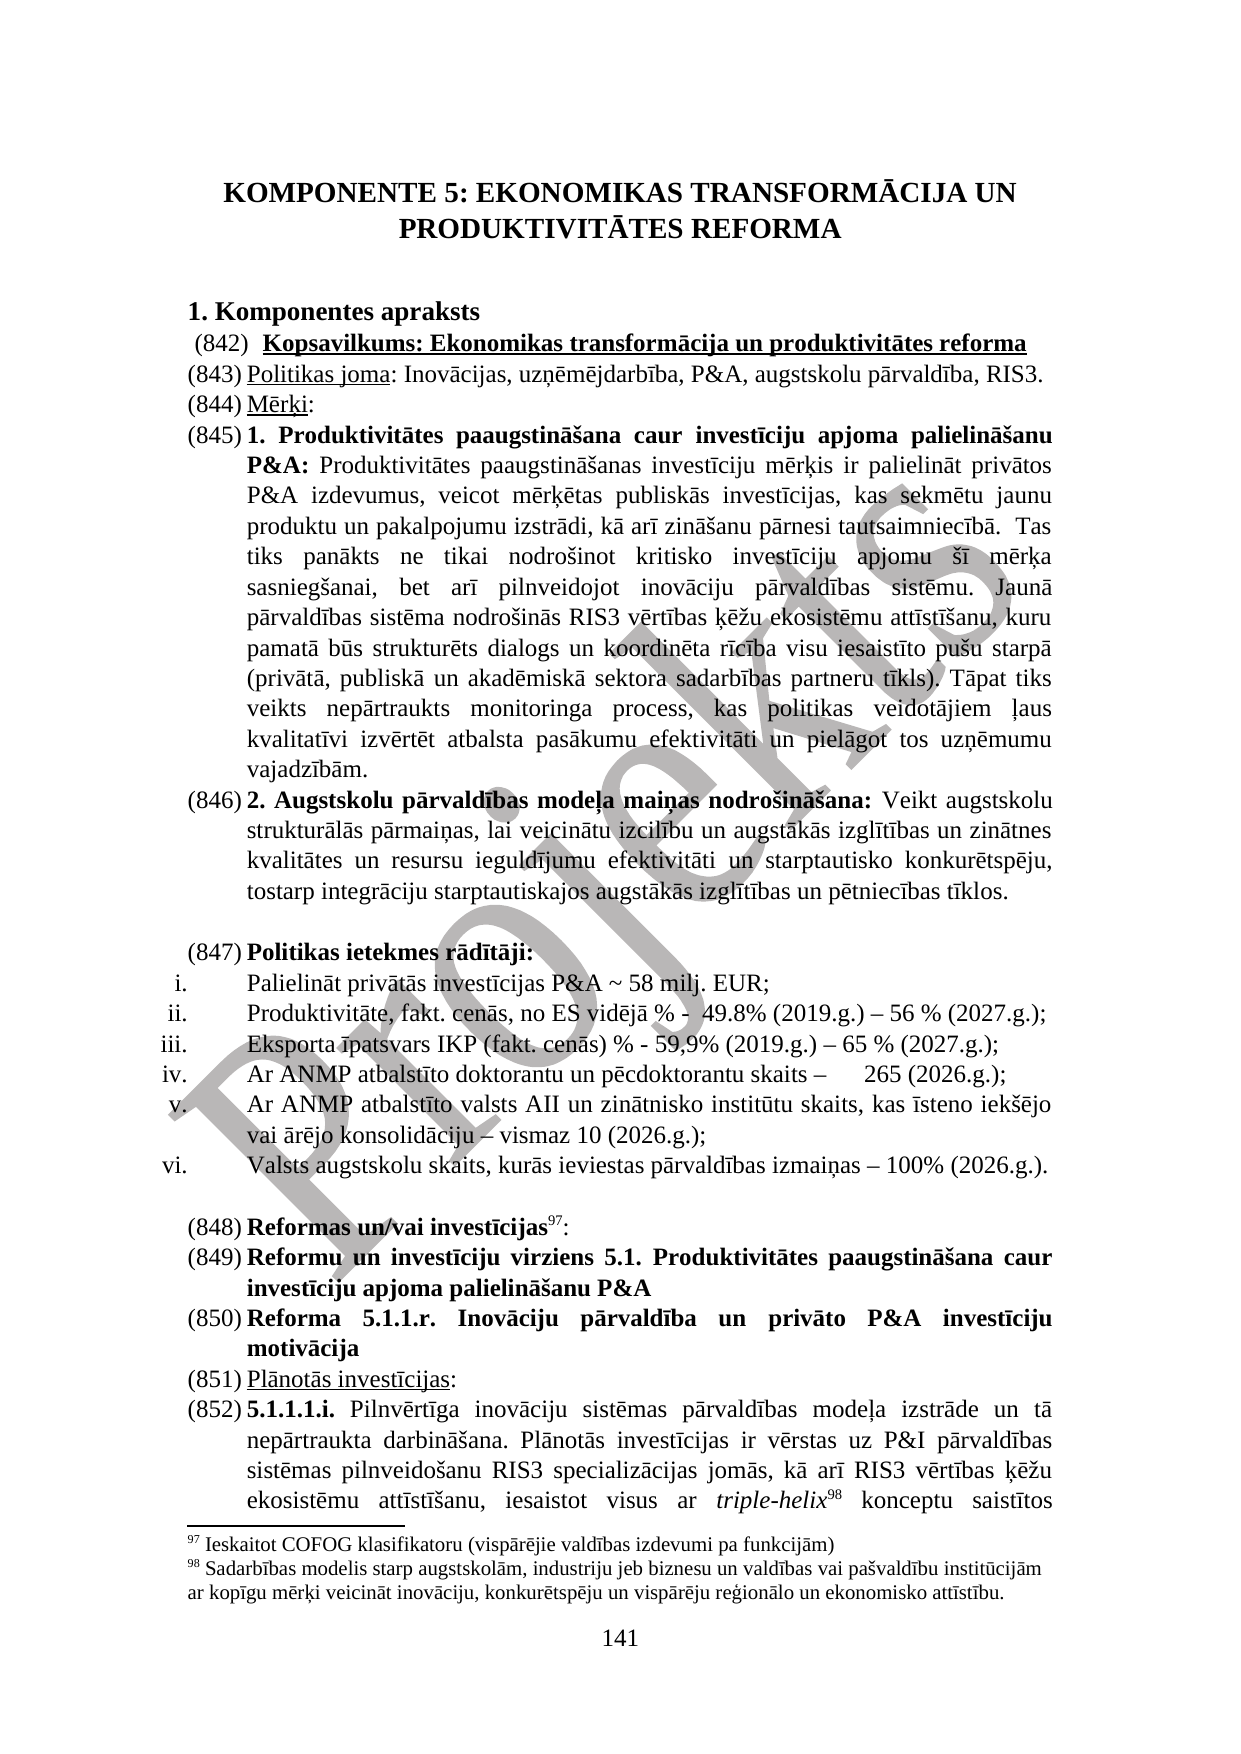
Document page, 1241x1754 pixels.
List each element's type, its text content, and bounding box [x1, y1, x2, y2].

list Produktivitāte, fakt. cenās, no ES vidējā % - 49.8% (2019.g.) – 56 % (2027.g.); [187, 998, 1053, 1027]
list Plānotās investīcijas: [187, 1364, 1053, 1393]
list Palielināt privātās investīcijas P&A ~ 58 milj. EUR; [187, 968, 1053, 997]
list Eksporta īpatsvars IKP (fakt. cenās) % - 59,9% (2019.g.) – 65 % (2027.g.); [187, 1029, 1053, 1057]
list 1. Produktivitātes paaugstināšana caur investīciju apjoma palielināšanu P&A: Produktivitātes paaugstināšanas investīciju mērķis ir palielināt privātos P&A izdevumus, veicot mērķētas publiskās investīcijas, kas sekmētu jaunu produktu un pakalpojumu izstrādi, kā arī zināšanu pārnesi tautsaimniecībā. Tas tiks panākts ne tikai nodrošinot kritisko investīciju apjomu šī mērķa sasniegšanai, bet arī pilnveidojot inovāciju pārvaldības sistēmu. Jaunā pārvaldības sistēma nodrošinās RIS3 vērtības ķēžu ekosistēmu attīstīšanu, kuru pamatā būs strukturēts dialogs un koordinēta rīcība visu iesaistīto pušu starpā (privātā, publiskā un akadēmiskā sektora sadarbības partneru tīkls). Tāpat tiks veikts nepārtraukts monitoringa process, kas politikas veidotājiem ļaus kvalitatīvi izvērtēt atbalsta pasākumu efektivitāti un pielāgot tos uzņēmumu vajadzībām. [187, 420, 1053, 783]
list Reformu un investīciju virziens 5.1. Produktivitātes paaugstināšana caur investīciju apjoma palielināšanu P&A [187, 1242, 1053, 1301]
list Kopsavilkums: Ekonomikas transformācija un produktivitātes reforma [194, 328, 1053, 357]
subtitle KOMPONENTE 5: EKONOMIKAS TRANSFORMĀCIJA UN PRODUKTIVITĀTES REFORMA [187, 175, 1053, 245]
subtitle 1. Komponentes apraksts [187, 295, 1053, 326]
list Mērķi: [187, 389, 1053, 418]
list Ar ANMP atbalstīto valsts AII un zinātnisko institūtu skaits, kas īsteno iekšējo vai ārējo konsolidāciju – vismaz 10 (2026.g.); [187, 1089, 1053, 1149]
list Ar ANMP atbalstīto doktorantu un pēcdoktorantu skaits – 265 (2026.g.); [187, 1059, 1053, 1088]
list 2. Augstskolu pārvaldības modeļa maiņas nodrošināšana: Veikt augstskolu strukturālās pārmaiņas, lai veicinātu izcilību un augstākās izglītības un zinātnes kvalitātes un resursu ieguldījumu efektivitāti un starptautisko konkurētspēju, tostarp integrāciju starptautiskajos augstākās izglītības un pētniecības tīklos. [187, 785, 1053, 905]
list Politikas ietekmes rādītāji: [187, 937, 1053, 966]
list Valsts augstskolu skaits, kurās ieviestas pārvaldības izmaiņas – 100% (2026.g.). [187, 1150, 1053, 1179]
list Politikas joma: Inovācijas, uzņēmējdarbība, P&A, augstskolu pārvaldība, RIS3. [187, 359, 1053, 388]
list Reforma 5.1.1.r. Inovāciju pārvaldība un privāto P&A investīciju motivācija [187, 1303, 1053, 1362]
list Reformas un/vai investīcijas: [187, 1212, 1053, 1241]
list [187, 1394, 1053, 1514]
